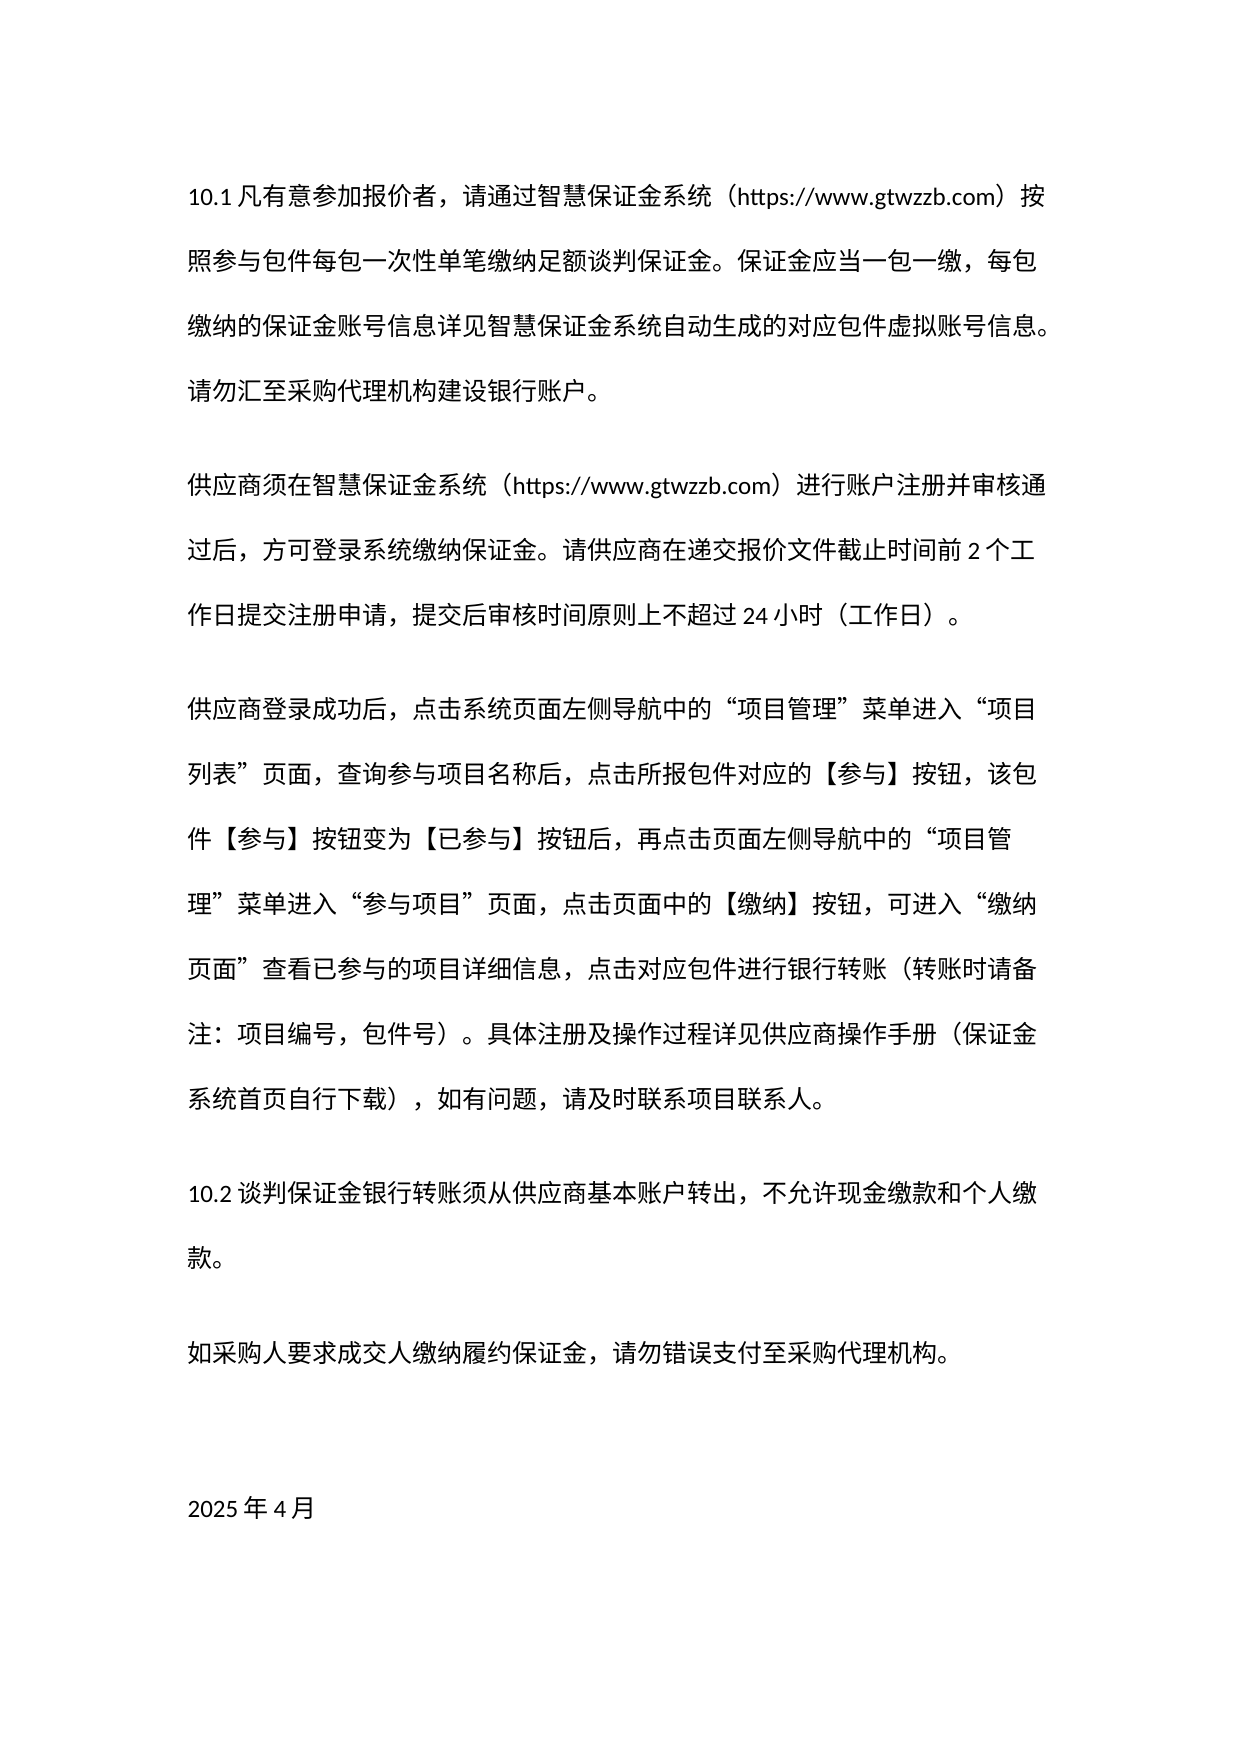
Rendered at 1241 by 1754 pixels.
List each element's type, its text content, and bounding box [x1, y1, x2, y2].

text 如采购人要求成交人缴纳履约保证金，请勿错误支付至采购代理机构。 [187, 1319, 1053, 1384]
text 2025年4月 [187, 1474, 1053, 1539]
text 10.1凡有意参加报价者，请通过智慧保证金系统（https://www.gtwzzb.com）按照参与包件每包一次性单笔缴纳足额谈判保证金。保证金应当一包一缴，每包缴纳的保证金账号信息详见智慧保证金系统自动生成的对应包件虚拟账号信息。请勿汇至采购代理机构建设银行账户。 [187, 162, 1053, 422]
text 供应商须在智慧保证金系统（https://www.gtwzzb.com）进行账户注册并审核通过后，方可登录系统缴纳保证金。请供应商在递交报价文件截止时间前2个工作日提交注册申请，提交后审核时间原则上不超过24小时（工作日）。 [187, 451, 1053, 646]
text 10.2谈判保证金银行转账须从供应商基本账户转出，不允许现金缴款和个人缴款。 [187, 1159, 1053, 1289]
text 供应商登录成功后，点击系统页面左侧导航中的“项目管理”菜单进入“项目列表”页面，查询参与项目名称后，点击所报包件对应的【参与】按钮，该包件【参与】按钮变为【已参与】按钮后，再点击页面左侧导航中的“项目管理”菜单进入“参与项目”页面，点击页面中的【缴纳】按钮，可进入“缴纳页面”查看已参与的项目详细信息，点击对应包件进行银行转账（转账时请备注：项目编号，包件号）。具体注册及操作过程详见供应商操作手册（保证金系统首页自行下载），如有问题，请及时联系项目联系人。 [187, 675, 1053, 1130]
